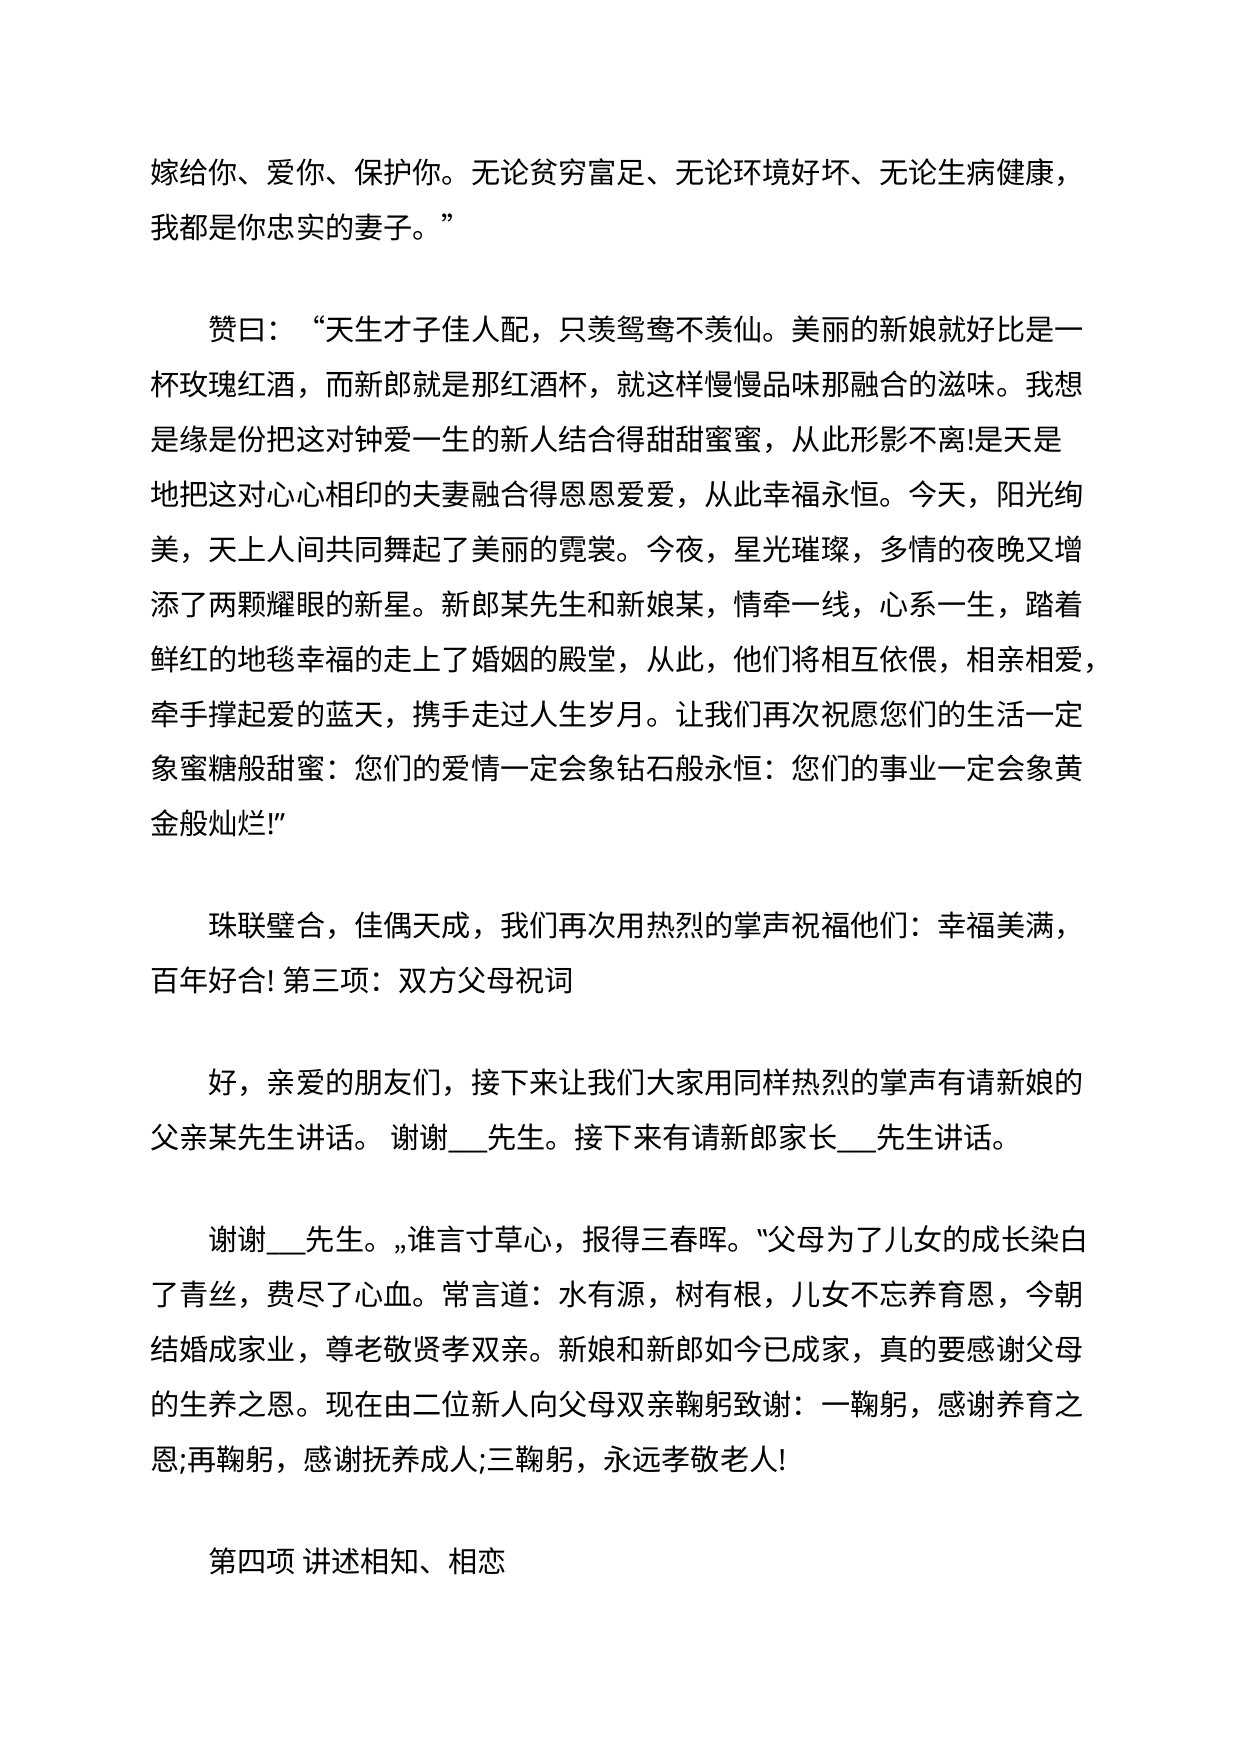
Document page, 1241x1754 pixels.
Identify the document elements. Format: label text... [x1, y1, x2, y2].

text 珠联璧合，佳偶天成，我们再次用热烈的掌声祝福他们：幸福美满，百年好合! 第三项：双方父母祝词 [150, 903, 1090, 1000]
text 谢谢___先生。„谁言寸草心，报得三春晖。‟父母为了儿女的成长染白了青丝，费尽了心血。常言道：水有源，树有根，儿女不忘养育恩，今朝结婚成家业，尊老敬贤孝双亲。新娘和新郎如今已成家，真的要感谢父母的生养之恩。现在由二位新人向父母双亲鞠躬致谢：一鞠躬，感谢养育之恩;再鞠躬，感谢抚养成人;三鞠躬，永远孝敬老人! [150, 1217, 1090, 1479]
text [150, 150, 1090, 247]
text 第四项 讲述相知、相恋 [150, 1538, 1090, 1581]
text 好，亲爱的朋友们，接下来让我们大家用同样热烈的掌声有请新娘的父亲某先生讲话。 谢谢___先生。接下来有请新郎家长___先生讲话。 [150, 1060, 1090, 1157]
text 赞曰：“天生才子佳人配，只羡鸳鸯不羡仙。美丽的新娘就好比是一杯玫瑰红酒，而新郎就是那红酒杯，就这样慢慢品味那融合的滋味。我想是缘是份把这对钟爱一生的新人结合得甜甜蜜蜜，从此形影不离!是天是地把这对心心相印的夫妻融合得恩恩爱爱，从此幸福永恒。今天，阳光绚美，天上人间共同舞起了美丽的霓裳。今夜，星光璀璨，多情的夜晚又增添了两颗耀眼的新星。新郎某先生和新娘某，情牵一线，心系一生，踏着鲜红的地毯幸福的走上了婚姻的殿堂，从此，他们将相互依偎，相亲相爱，牵手撑起爱的蓝天，携手走过人生岁月。让我们再次祝愿您们的生活一定象蜜糖般甜蜜：您们的爱情一定会象钻石般永恒：您们的事业一定会象黄金般灿烂!” [150, 307, 1090, 843]
